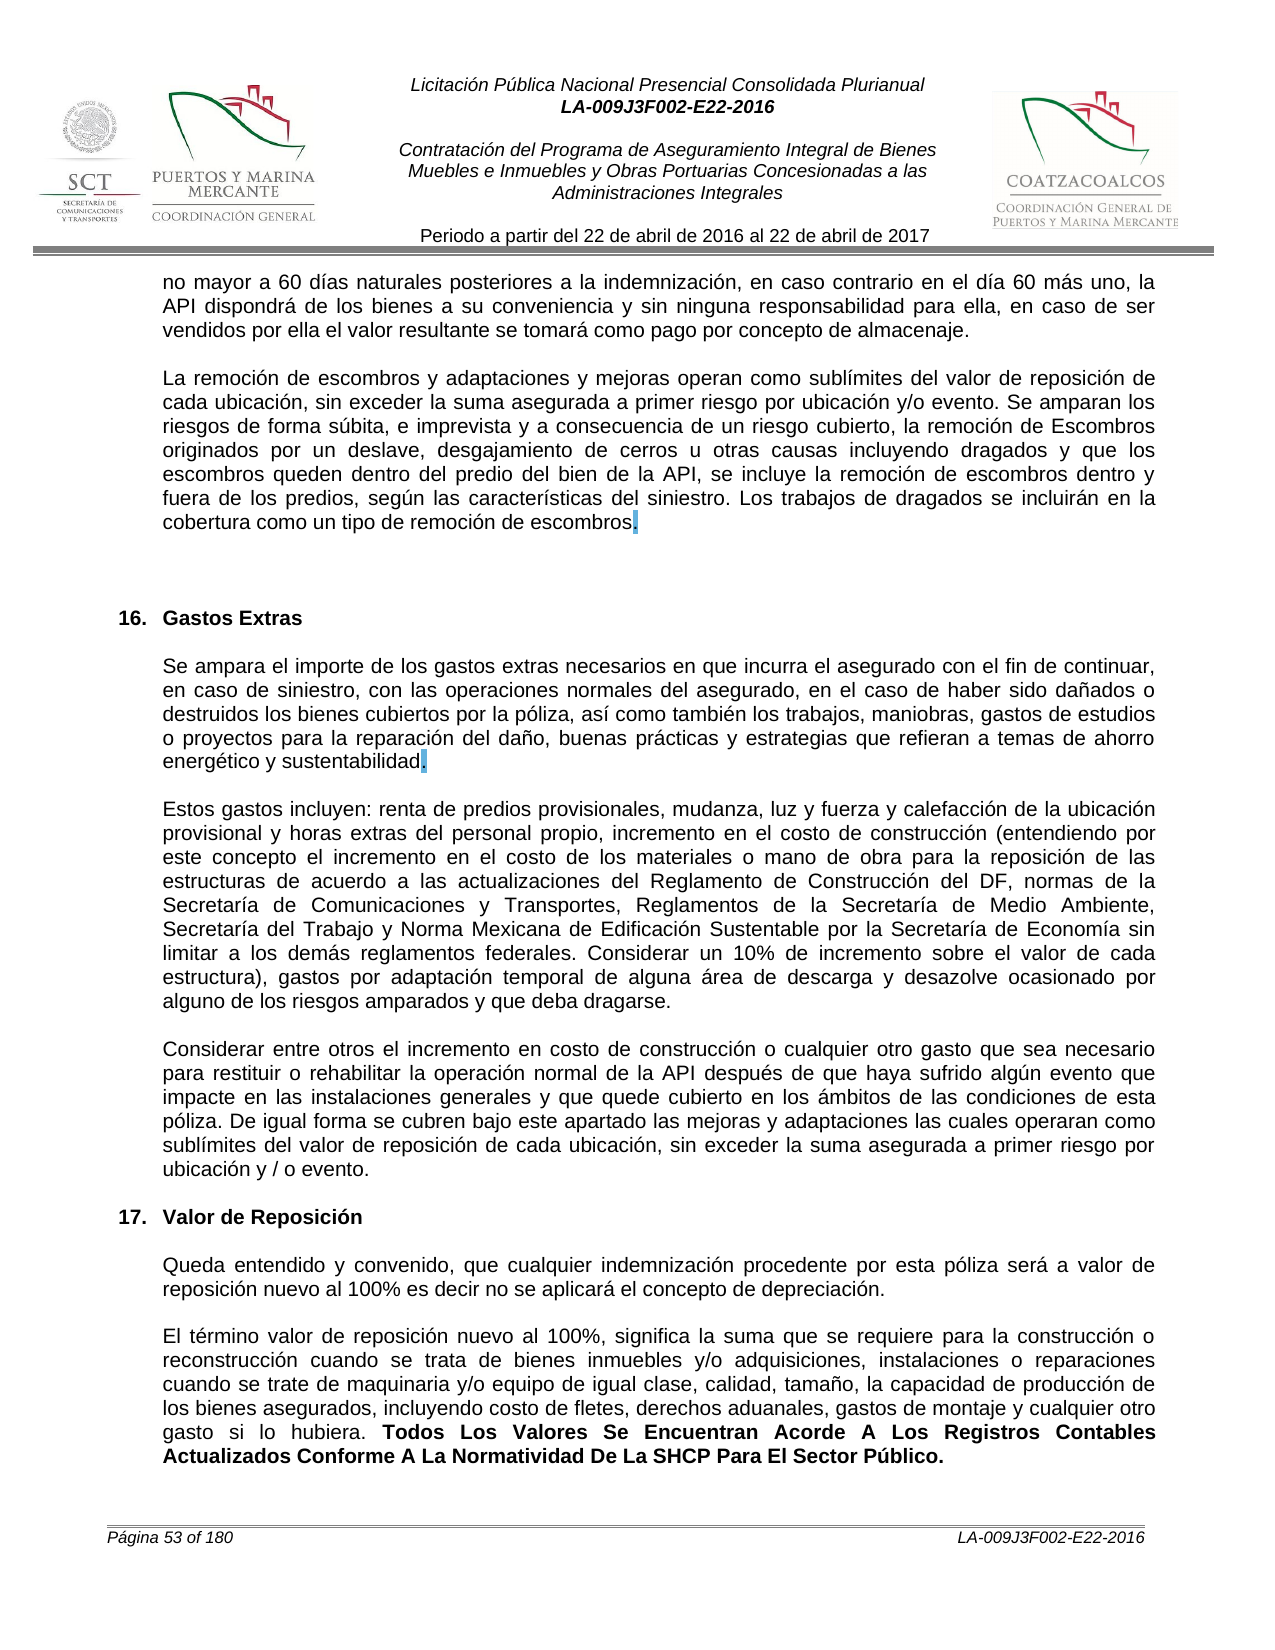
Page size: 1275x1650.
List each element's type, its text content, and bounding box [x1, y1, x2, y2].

text La remoción de escombros y adaptaciones y mejoras operan como sublímites del valor de reposición de cada ubicación, sin exceder la suma asegurada a primer riesgo por ubicación y/o evento. Se amparan los riesgos de forma súbita, e imprevista y a consecuencia de un riesgo cubierto, la remoción de Escombros originados por un deslave, desgajamiento de cerros u otras causas incluyendo dragados y que los escombros queden dentro del predio del bien de la API, se incluye la remoción de escombros dentro y fuera de los predios, según las características del siniestro. Los trabajos de dragados se incluirán en la cobertura como un tipo de remoción de escombros. [162, 366, 1157, 534]
text Estos gastos incluyen: renta de predios provisionales, mudanza, luz y fuerza y calefacción de la ubicación provisional y horas extras del personal propio, incremento en el costo de construcción (entendiendo por este concepto el incremento en el costo de los materiales o mano de obra para la reposición de las estructuras de acuerdo a las actualizaciones del Reglamento de Construcción del DF, normas de la Secretaría de Comunicaciones y Transportes, Reglamentos de la Secretaría de Medio Ambiente, Secretaría del Trabajo y Norma Mexicana de Edificación Sustentable por la Secretaría de Economía sin limitar a los demás reglamentos federales. Considerar un 10% de incremento sobre el valor de cada estructura), gastos por adaptación temporal de alguna área de descarga y desazolve ocasionado por alguno de los riesgos amparados y que deba dragarse. [162, 797, 1157, 1013]
text El término valor de reposición nuevo al 100%, significa la suma que se requiere para la construcción o reconstrucción cuando se trata de bienes inmuebles y/o adquisiciones, instalaciones o reparaciones cuando se trate de maquinaria y/o equipo de igual clase, calidad, tamaño, la capacidad de producción de los bienes asegurados, incluyendo costo de fletes, derechos aduanales, gastos de montaje y cualquier otro gasto si lo hubiera. Todos Los Valores Se Encuentran Acorde A Los Registros Contables Actualizados Conforme A La Normatividad De La SHCP Para El Sector Público. [162, 1324, 1157, 1468]
text Queda entendido y convenido, que cualquier indemnización procedente por esta póliza será a valor de reposición nuevo al 100% es decir no se aplicará el concepto de depreciación. [162, 1252, 1157, 1300]
picture [992, 91, 1179, 229]
text 17. Valor de Reposición [118, 1204, 1157, 1228]
text Considerar entre otros el incremento en costo de construcción o cualquier otro gasto que sea necesario para restituir o rehabilitar la operación normal de la API después de que haya sufrido algún evento que impacte en las instalaciones generales y que quede cubierto en los ámbitos de las condiciones de esta póliza. De igual forma se cubren bajo este apartado las mejoras y adaptaciones las cuales operaran como sublímites del valor de reposición de cada ubicación, sin exceder la suma asegurada a primer riesgo por ubicación y / o evento. [162, 1037, 1157, 1181]
text Se ampara el importe de los gastos extras necesarios en que incurra el asegurado con el fin de continuar, en caso de siniestro, con las operaciones normales del asegurado, en el caso de haber sido dañados o destruidos los bienes cubiertos por la póliza, así como también los trabajos, maniobras, gastos de estudios o proyectos para la reparación del daño, buenas prácticas y estrategias que refieran a temas de ahorro energético y sustentabilidad. [162, 653, 1157, 773]
text 16. Gastos Extras [118, 606, 1157, 629]
picture [32, 85, 321, 235]
